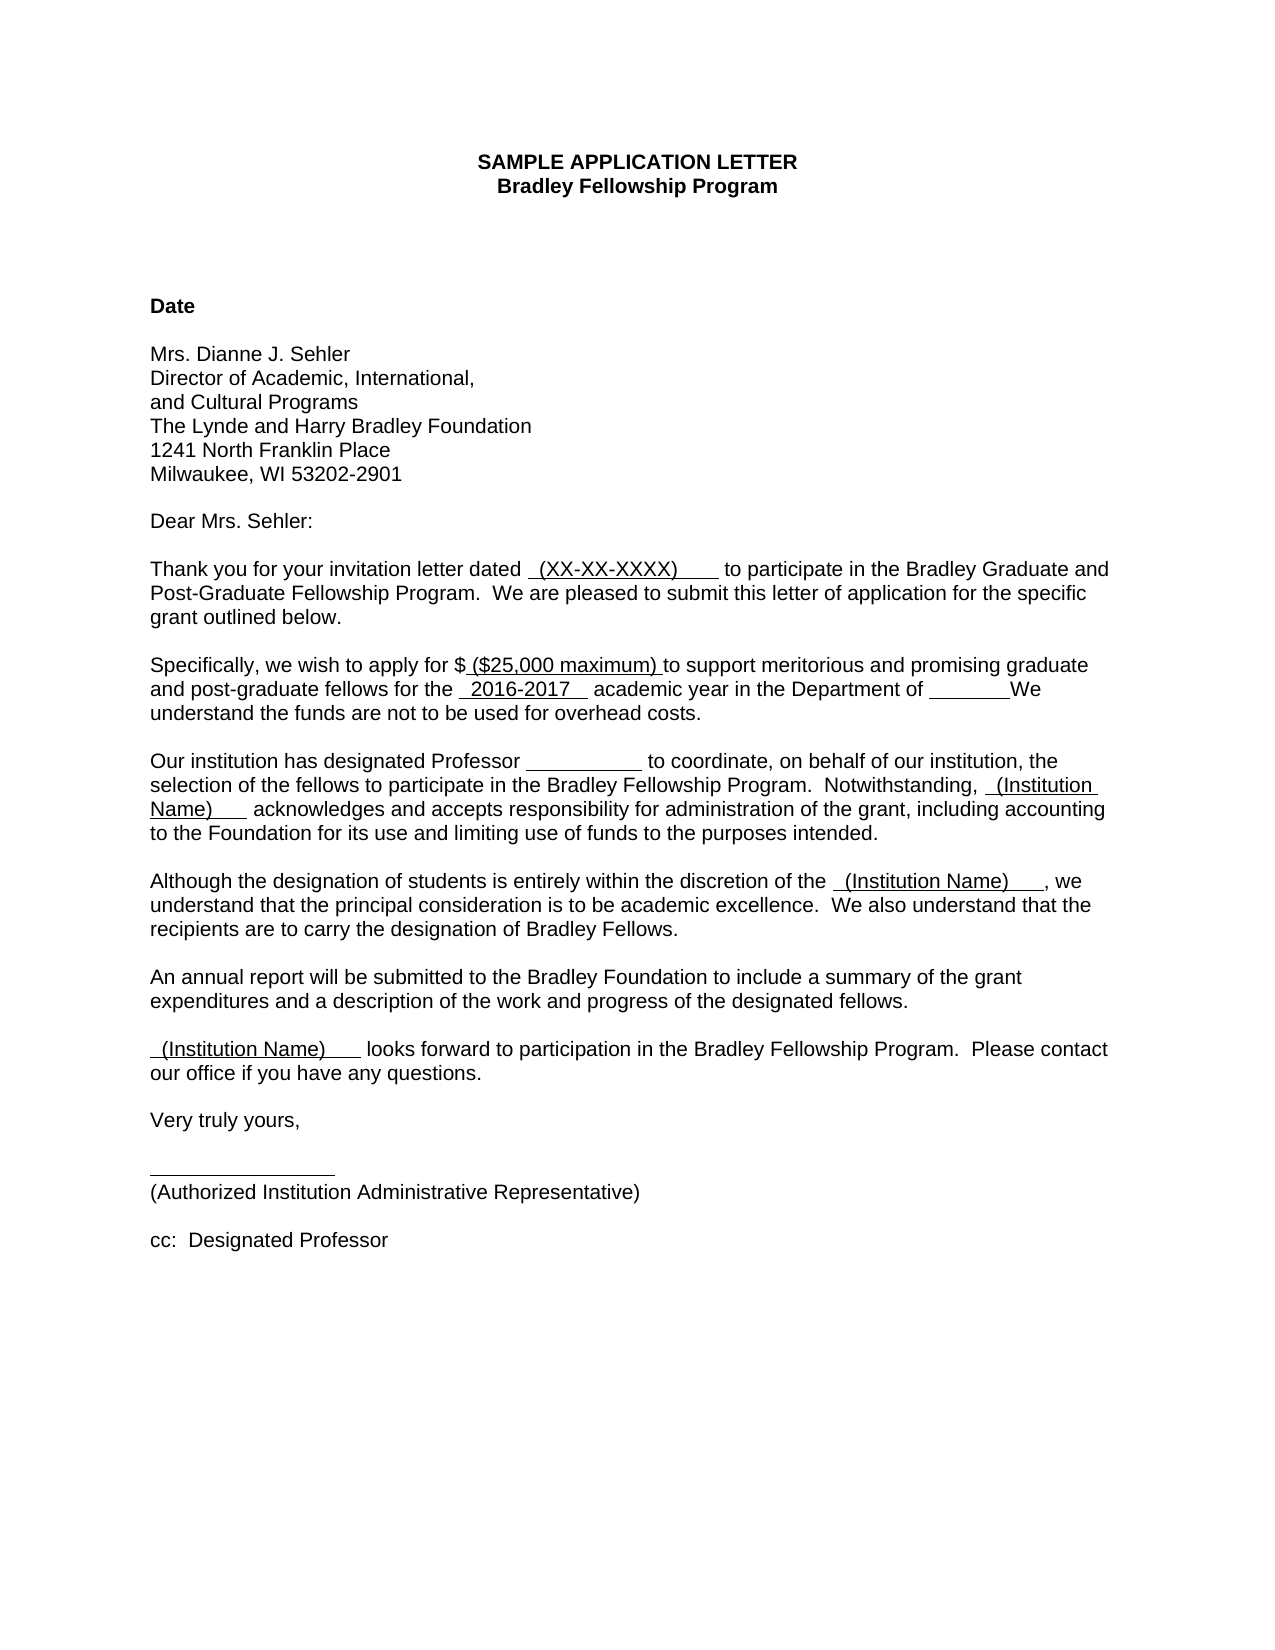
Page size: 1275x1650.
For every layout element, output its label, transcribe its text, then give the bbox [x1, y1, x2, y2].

text (Institution Name) looks forward to participation in the Bradley Fellowship Program. Please contact our office if you have any questions. [150, 1036, 1125, 1084]
text Dear Mrs. Sehler: [150, 509, 1125, 533]
text Although the designation of students is entirely within the discretion of the (Institution Name) , we understand that the principal consideration is to be academic excellence. We also understand that the recipients are to carry the designation of Bradley Fellows. [150, 869, 1125, 941]
text Mrs. Dianne J. Sehler [150, 342, 1125, 366]
text Our institution has designated Professor to coordinate, on behalf of our institution, the selection of the fellows to participate in the Bradley Fellowship Program. Notwithstanding, (Institution Name) acknowledges and accepts responsibility for administration of the grant, including accounting to the Foundation for its use and limiting use of funds to the purposes intended. [150, 749, 1125, 845]
text An annual report will be submitted to the Bradley Foundation to include a summary of the grant expenditures and a description of the work and progress of the designated fellows. [150, 964, 1125, 1012]
text 1241 North Franklin Place [150, 437, 1125, 461]
text SAMPLE APPLICATION LETTER [150, 150, 1125, 174]
text (Authorized Institution Administrative Representative) [150, 1180, 1125, 1204]
text cc: Designated Professor [150, 1228, 1125, 1252]
text Milwaukee, WI 53202-2901 [150, 461, 1125, 485]
text Very truly yours, [150, 1108, 1125, 1132]
text and Cultural Programs [150, 389, 1125, 413]
text Director of Academic, International, [150, 366, 1125, 389]
text Date [150, 294, 1125, 318]
text The Lynde and Harry Bradley Foundation [150, 413, 1125, 437]
text Bradley Fellowship Program [150, 174, 1125, 198]
text Thank you for your invitation letter dated (XX-XX-XXXX) to participate in the Bradley Graduate and Post-Graduate Fellowship Program. We are pleased to submit this letter of application for the specific grant outlined below. [150, 557, 1125, 629]
text Specifically, we wish to apply for $ ($25,000 maximum) to support meritorious and promising graduate and post-graduate fellows for the 2016-2017 academic year in the Department of We understand the funds are not to be used for overhead costs. [150, 653, 1125, 725]
